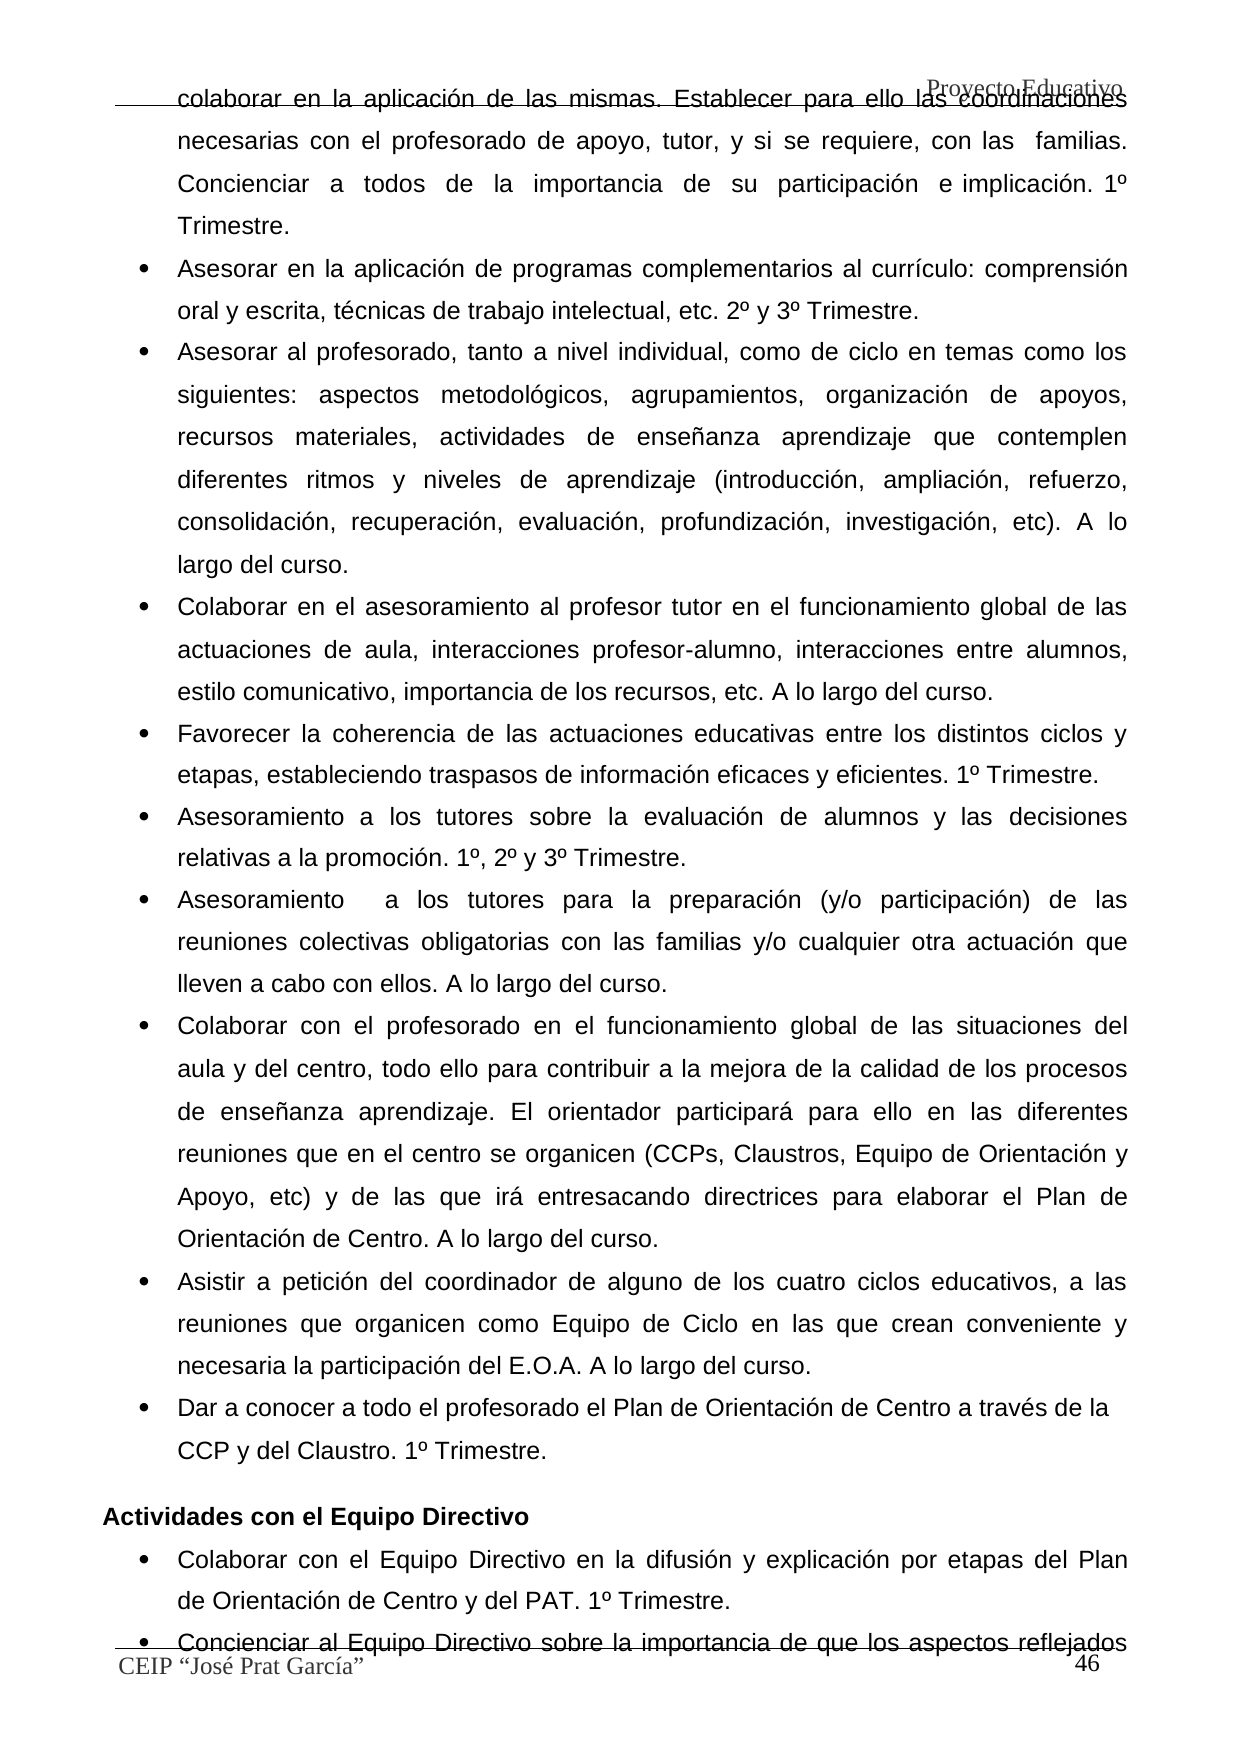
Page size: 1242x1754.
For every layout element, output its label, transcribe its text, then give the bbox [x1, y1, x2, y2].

list Dar a conocer a todo el profesorado el Plan de Orientación de Centro a través de la [139, 1393, 1139, 1422]
list Colaborar en el asesoramiento al profesor tutor en el funcionamiento global de las actuaciones de aula, interacciones profesor-alumno, interacciones entre alumnos, estilo comunicativo, importancia de los recursos, etc. A lo largo del curso. [139, 592, 1128, 706]
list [139, 84, 1128, 240]
list CCP y del Claustro. 1º Trimestre. [177, 1436, 1139, 1464]
list Colaborar con el profesorado en el funcionamiento global de las situaciones del aula y del centro, todo ello para contribuir a la mejora de la calidad de los procesos de enseñanza aprendizaje. El orientador participará para ello en las diferentes reuniones que en el centro se organicen (CCPs, Claustros, Equipo de Orientación y Apoyo, etc) y de las que irá entresacando directrices para elaborar el Plan de Orientación de Centro. A lo largo del curso. [139, 1011, 1128, 1253]
list Asesorar al profesorado, tanto a nivel individual, como de ciclo en temas como los siguientes: aspectos metodológicos, agrupamientos, organización de apoyos, recursos materiales, actividades de enseñanza aprendizaje que contemplen diferentes ritmos y niveles de aprendizaje (introducción, ampliación, refuerzo, consolidación, recuperación, evaluación, profundización, investigación, etc). A lo largo del curso. [139, 337, 1127, 579]
list Favorecer la coherencia de las actuaciones educativas entre los distintos ciclos y etapas, estableciendo traspasos de información eficaces y eficientes. 1º Trimestre. [139, 719, 1127, 789]
list Asistir a petición del coordinador de alguno de los cuatro ciclos educativos, a las reuniones que organicen como Equipo de Ciclo en las que crean conveniente y necesaria la participación del E.O.A. A lo largo del curso. [139, 1266, 1127, 1380]
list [139, 1627, 1127, 1656]
list Asesoramiento a los tutores para la preparación (y/o participación) de las reuniones colectivas obligatorias con las familias y/o cualquier otra actuación que lleven a cabo con ellos. A lo largo del curso. [139, 885, 1128, 998]
list Asesorar en la aplicación de programas complementarios al currículo: comprensión oral y escrita, técnicas de trabajo intelectual, etc. 2º y 3º Trimestre. [139, 254, 1128, 324]
text Actividades con el Equipo Directivo [102, 1501, 1139, 1530]
list Asesoramiento a los tutores sobre la evaluación de alumnos y las decisiones relativas a la promoción. 1º, 2º y 3º Trimestre. [139, 802, 1127, 872]
list Colaborar con el Equipo Directivo en la difusión y explicación por etapas del Plan de Orientación de Centro y del PAT. 1º Trimestre. [139, 1545, 1128, 1615]
